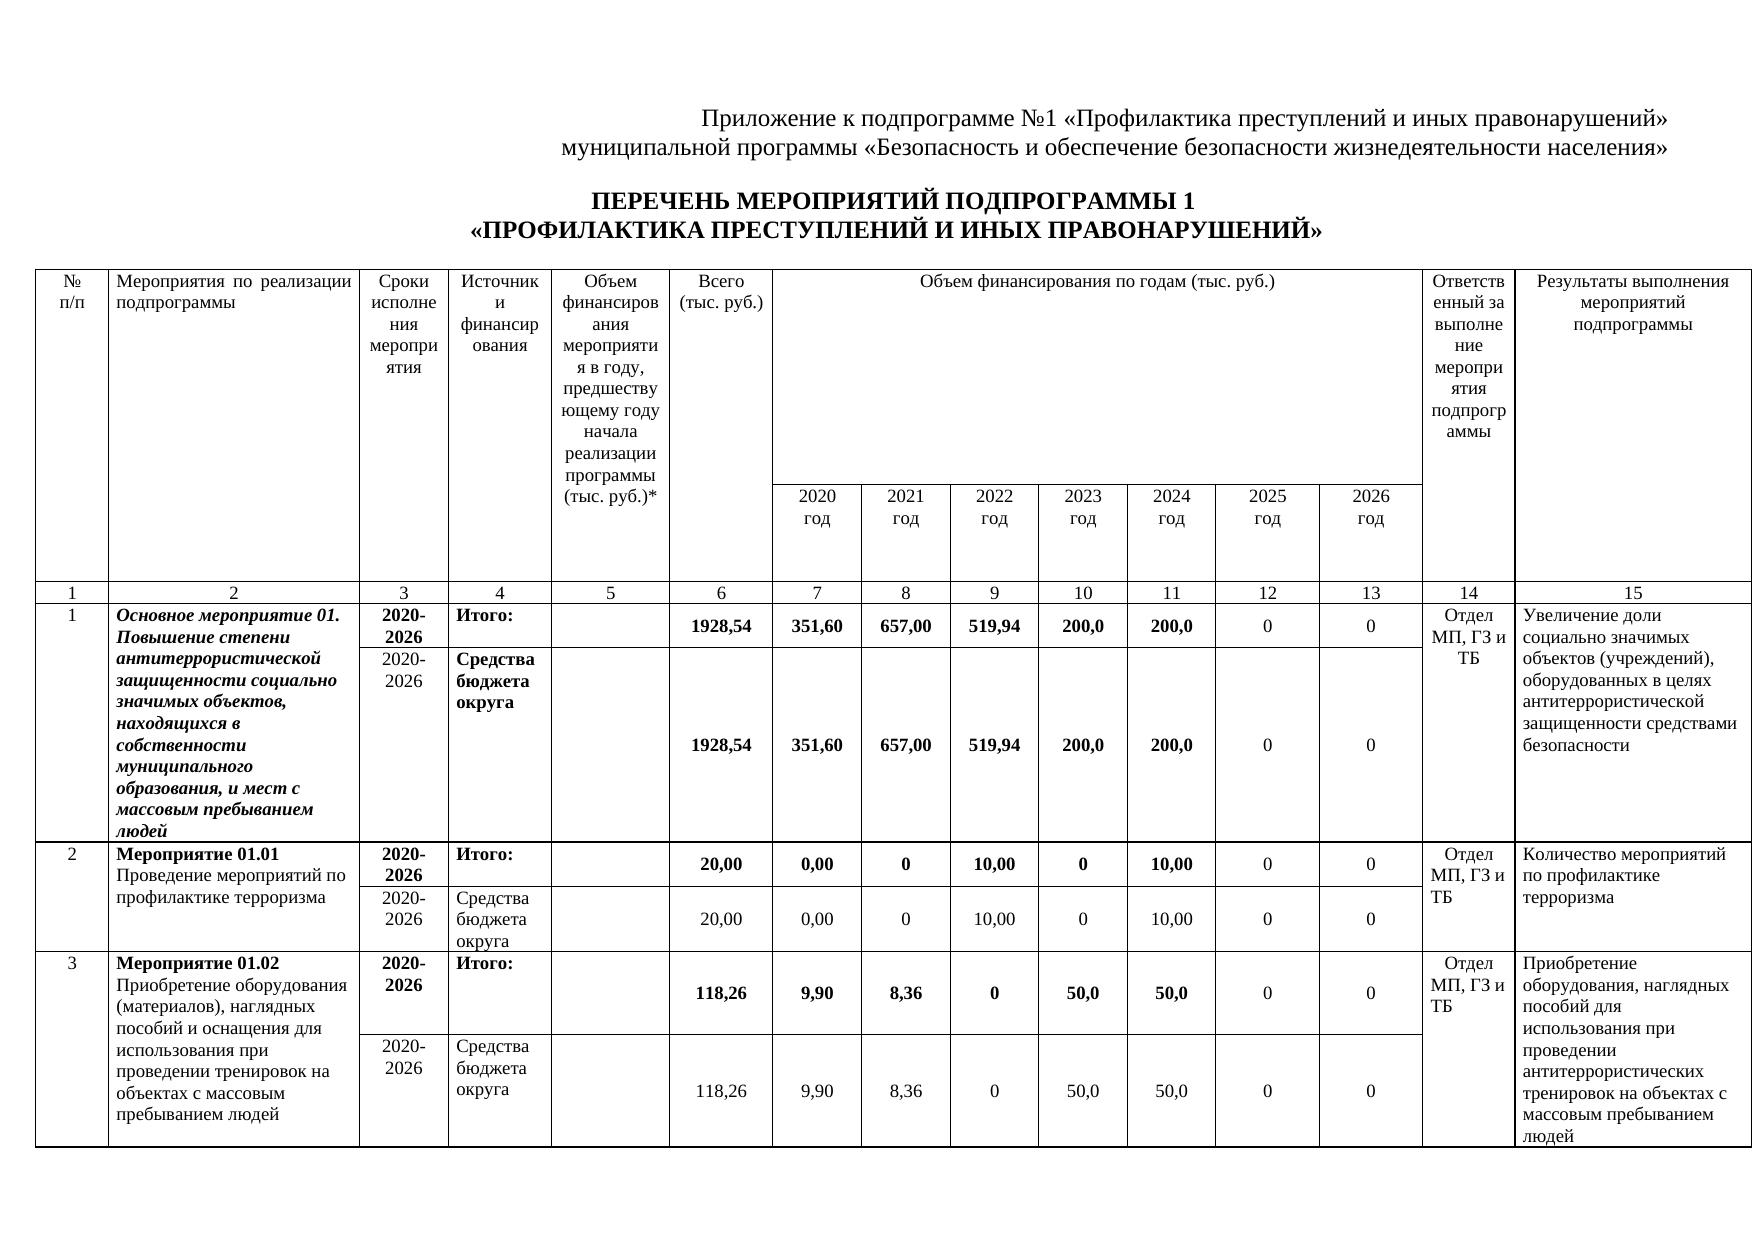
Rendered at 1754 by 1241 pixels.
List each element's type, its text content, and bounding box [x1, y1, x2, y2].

table_cell 0 [1320, 1035, 1422, 1146]
table_cell Отдел МП, ГЗ и ТБ [1423, 604, 1514, 841]
table_cell Увеличение доли социально значимых объектов (учреждений), оборудованных в целях антитеррористической защищенности средствами безопасности [1516, 604, 1751, 841]
table_header Мероприятия по реализации подпрограммы [109, 270, 359, 581]
table_cell Итого: [449, 952, 551, 1034]
text муниципальной программы «Безопасность и обеспечение безопасности жизнедеятельности населения» [118, 132, 1668, 161]
table_cell 13 [1320, 582, 1422, 603]
text ПЕРЕЧЕНЬ МЕРОПРИЯТИЙ ПОДПРОГРАММЫ 1 [118, 186, 1668, 215]
table_cell 9 [951, 582, 1038, 603]
table_cell [552, 1035, 669, 1146]
table_cell 0 [1320, 604, 1422, 647]
table_cell 8,36 [862, 1035, 950, 1146]
table_cell 50,0 [1039, 952, 1127, 1034]
table_cell Отдел МП, ГЗ и ТБ [1423, 952, 1514, 1146]
table_cell 20,00 [670, 887, 772, 951]
table_cell 15 [1516, 582, 1751, 603]
table_header Ответственный за выполнение мероприятия подпрограммы [1423, 270, 1514, 581]
table_cell 10,00 [1128, 887, 1215, 951]
table_cell 2020-2026 [360, 648, 448, 841]
table_header Всего (тыс. руб.) [670, 270, 772, 581]
table_cell 0 [1039, 887, 1127, 951]
table_cell 0 [1216, 887, 1319, 951]
table_cell 2020-2026 [360, 843, 448, 886]
table_cell 2 [36, 843, 108, 951]
table_cell 2020 год [773, 485, 861, 581]
table_cell 200,0 [1039, 648, 1127, 841]
table_cell 5 [552, 582, 669, 603]
table_cell [552, 952, 669, 1034]
table_cell 0 [951, 1035, 1038, 1146]
table_cell 519,94 [951, 648, 1038, 841]
table_cell 11 [1128, 582, 1215, 603]
table_cell [552, 604, 669, 647]
table_cell 0 [1320, 952, 1422, 1034]
table_header № п/п [36, 270, 108, 581]
table_cell 2025 год [1216, 485, 1319, 581]
table_cell 2026 год [1320, 485, 1422, 581]
table_cell 10,00 [951, 843, 1038, 886]
table_cell 2020-2026 [360, 887, 448, 951]
table_cell 0 [1216, 952, 1319, 1034]
table_cell Основное мероприятие 01. Повышение степени антитеррористической защищенности социально значимых объектов, находящихся в собственности муниципального образования, и мест с массовым пребыванием людей [109, 604, 359, 841]
table_cell 0 [1216, 843, 1319, 886]
table_cell 2022 год [951, 485, 1038, 581]
text Приложение к подпрограмме №1 «Профилактика преступлений и иных правонарушений» [118, 103, 1668, 132]
table_cell 6 [670, 582, 772, 603]
table_header Объем финансирования по годам (тыс. руб.) [773, 270, 1422, 484]
table_cell Мероприятие 01.01 Проведение мероприятий по профилактике терроризма [109, 843, 359, 951]
table_cell 2 [109, 582, 359, 603]
table_cell 2020-2026 [360, 952, 448, 1034]
table_cell 3 [360, 582, 448, 603]
table_cell 7 [773, 582, 861, 603]
table_cell 2020-2026 [360, 1035, 448, 1146]
table_cell 4 [449, 582, 551, 603]
table_cell [552, 887, 669, 951]
table_cell 1928,54 [670, 604, 772, 647]
table_cell 0 [1320, 887, 1422, 951]
table_cell 2020-2026 [360, 604, 448, 647]
table_header Результаты выполнения мероприятий подпрограммы [1516, 270, 1751, 581]
table_cell 14 [1423, 582, 1514, 603]
table_cell Отдел МП, ГЗ и ТБ [1423, 843, 1514, 951]
table_cell Средства бюджета округа [449, 648, 551, 841]
table_cell 50,0 [1128, 1035, 1215, 1146]
table_cell 9,90 [773, 1035, 861, 1146]
table_cell 0 [1216, 648, 1319, 841]
table_header Сроки исполнения мероприятия [360, 270, 448, 581]
table_header Объем финансирования мероприятия в году, предшествующему году начала реализации программы (тыс. руб.)* [552, 270, 669, 581]
table_cell 10 [1039, 582, 1127, 603]
table_cell 351,60 [773, 648, 861, 841]
table_cell 0 [951, 952, 1038, 1034]
table_cell 118,26 [670, 1035, 772, 1146]
table_cell 0,00 [773, 887, 861, 951]
table_cell 0 [1216, 1035, 1319, 1146]
table_cell 3 [36, 952, 108, 1146]
table_cell Мероприятие 01.02 Приобретение оборудования (материалов), наглядных пособий и оснащения для использования при проведении тренировок на объектах с массовым пребыванием людей [109, 952, 359, 1146]
table_cell Итого: [449, 604, 551, 647]
table_cell 657,00 [862, 604, 950, 647]
table_cell 118,26 [670, 952, 772, 1034]
table_cell Средства бюджета округа [449, 887, 551, 951]
table_cell 0 [1320, 648, 1422, 841]
table_cell 0 [1216, 604, 1319, 647]
table_cell 50,0 [1128, 952, 1215, 1034]
table_cell 200,0 [1039, 604, 1127, 647]
table_cell [552, 648, 669, 841]
table_cell 0 [1039, 843, 1127, 886]
table_cell 351,60 [773, 604, 861, 647]
table_cell Средства бюджета округа [449, 1035, 551, 1146]
table_cell 2023 год [1039, 485, 1127, 581]
table_cell 1928,54 [670, 648, 772, 841]
table_cell 0 [1320, 843, 1422, 886]
table_cell 200,0 [1128, 604, 1215, 647]
table_cell 0 [862, 887, 950, 951]
table_cell 0,00 [773, 843, 861, 886]
table_cell Количество мероприятий по профилактике терроризма [1516, 843, 1751, 951]
table_cell 8,36 [862, 952, 950, 1034]
table_cell 10,00 [951, 887, 1038, 951]
table_cell 9,90 [773, 952, 861, 1034]
table_cell 200,0 [1128, 648, 1215, 841]
table_cell 20,00 [670, 843, 772, 886]
table_cell 2021 год [862, 485, 950, 581]
table_cell 10,00 [1128, 843, 1215, 886]
table_cell 0 [862, 843, 950, 886]
table_header Источники финансирования [449, 270, 551, 581]
table_cell 12 [1216, 582, 1319, 603]
table_cell Итого: [449, 843, 551, 886]
table_cell 8 [862, 582, 950, 603]
table_cell [552, 843, 669, 886]
table_cell 1 [36, 604, 108, 841]
table_cell 519,94 [951, 604, 1038, 647]
table_cell Приобретение оборудования, наглядных пособий для использования при проведении антитеррористических тренировок на объектах с массовым пребыванием людей [1516, 952, 1751, 1146]
table_cell 50,0 [1039, 1035, 1127, 1146]
table_cell 1 [36, 582, 108, 603]
table_cell 657,00 [862, 648, 950, 841]
table_cell 2024 год [1128, 485, 1215, 581]
text «ПРОФИЛАКТИКА ПРЕСТУПЛЕНИЙ И ИНЫХ ПРАВОНАРУШЕНИЙ» [118, 215, 1668, 243]
